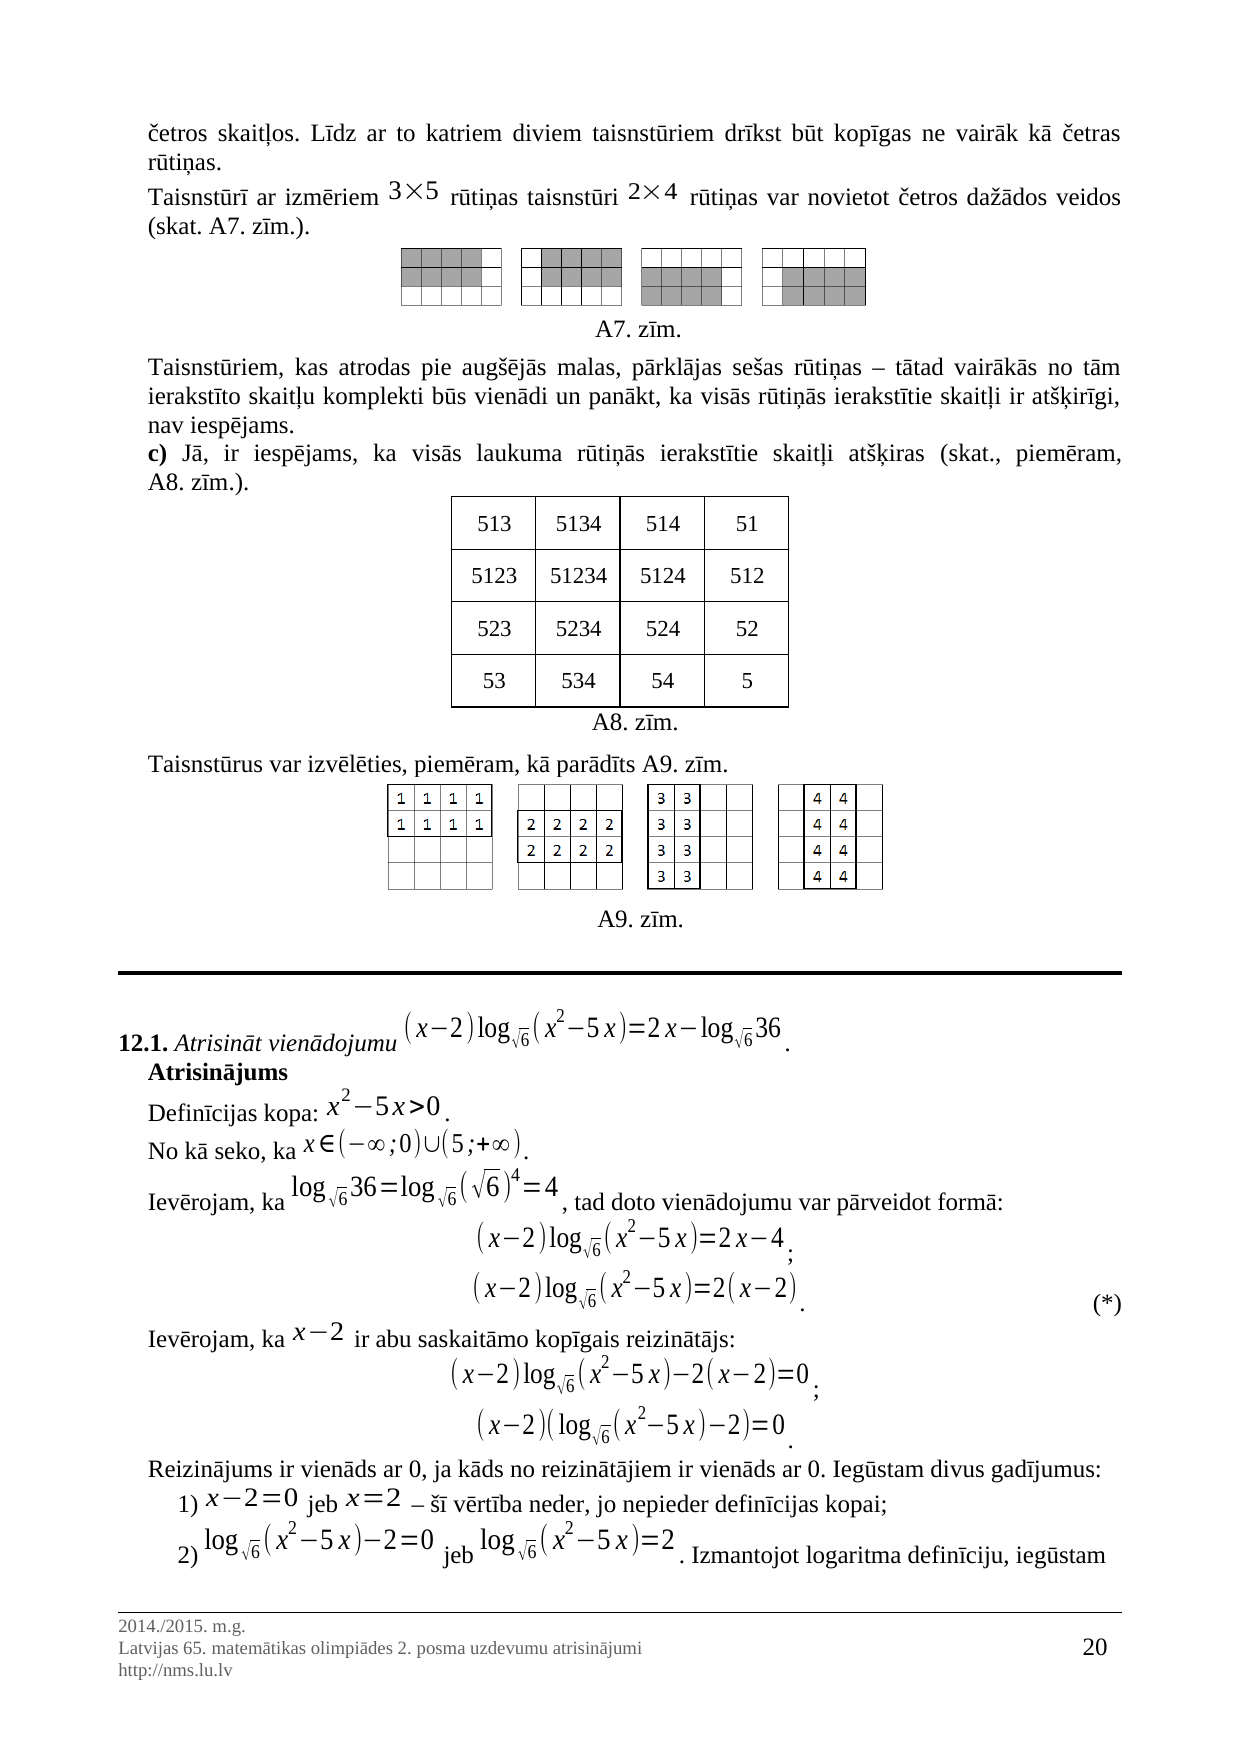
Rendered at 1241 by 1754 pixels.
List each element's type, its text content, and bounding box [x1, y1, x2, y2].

table_cell 54 [621, 655, 704, 706]
text A8. zīm. [148, 707, 1122, 736]
table_header 513 [452, 497, 535, 548]
text . [148, 1403, 1122, 1454]
table_cell 524 [621, 602, 704, 654]
table_cell 512 [705, 550, 788, 601]
table_cell 523 [452, 602, 535, 654]
text ; [148, 1352, 1122, 1403]
text Taisnstūriem, kas atrodas pie augšējās malas, pārklājas sešas rūtiņas – tātad vairākās no tām ierakstīto skaitļu komplekti būs vienādi un panākt, ka visās rūtiņās ierakstītie skaitļi ir atšķirīgi, nav iespējams. [148, 352, 1122, 438]
text Reizinājums ir vienāds ar 0, ja kāds no reizinātājiem ir vienāds ar 0. Iegūstam divus gadījumus: [148, 1454, 1122, 1483]
table_header 51 [705, 497, 788, 548]
table_cell 5 [705, 655, 788, 706]
text Ievērojam, ka , tad doto vienādojumu var pārveidot formā: [148, 1165, 1122, 1216]
text Ievērojam, ka ir abu saskaitāmo kopīgais reizinātājs: [148, 1317, 1122, 1352]
table_cell 51234 [536, 550, 619, 601]
table_cell 5123 [452, 550, 535, 601]
text 1) jeb – šī vērtība neder, jo nepieder definīcijas kopai; [177, 1483, 1122, 1518]
text ; [148, 1216, 1122, 1267]
text c) Jā, ir iespējams, ka visās laukuma rūtiņās ierakstītie skaitļi atšķiras (skat., piemēram, A8. zīm.). [148, 438, 1122, 496]
picture [395, 239, 875, 314]
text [148, 118, 1122, 176]
table_cell 534 [536, 655, 619, 706]
picture [378, 777, 892, 901]
text . (*) [148, 1267, 1122, 1317]
table_cell 53 [452, 655, 535, 706]
table_cell 5234 [536, 602, 619, 654]
text Atrisinājums [148, 1057, 1122, 1086]
table_cell 52 [705, 602, 788, 654]
table_header 5134 [536, 497, 619, 548]
text Taisnstūrus var izvēlēties, piemēram, kā parādīts A9. zīm. [148, 749, 1122, 777]
text Taisnstūrī ar izmēriem rūtiņas taisnstūri rūtiņas var novietot četros dažādos veidos (skat. A7. zīm.). [148, 176, 1122, 239]
table_header 514 [621, 497, 704, 548]
text No kā seko, ka . [148, 1127, 1122, 1165]
text 12.1. Atrisināt vienādojumu . [118, 1006, 1122, 1057]
table_cell 5124 [621, 550, 704, 601]
text Definīcijas kopa: . [148, 1086, 1122, 1127]
text 2) jeb . Izmantojot logaritma definīciju, iegūstam [177, 1518, 1122, 1568]
